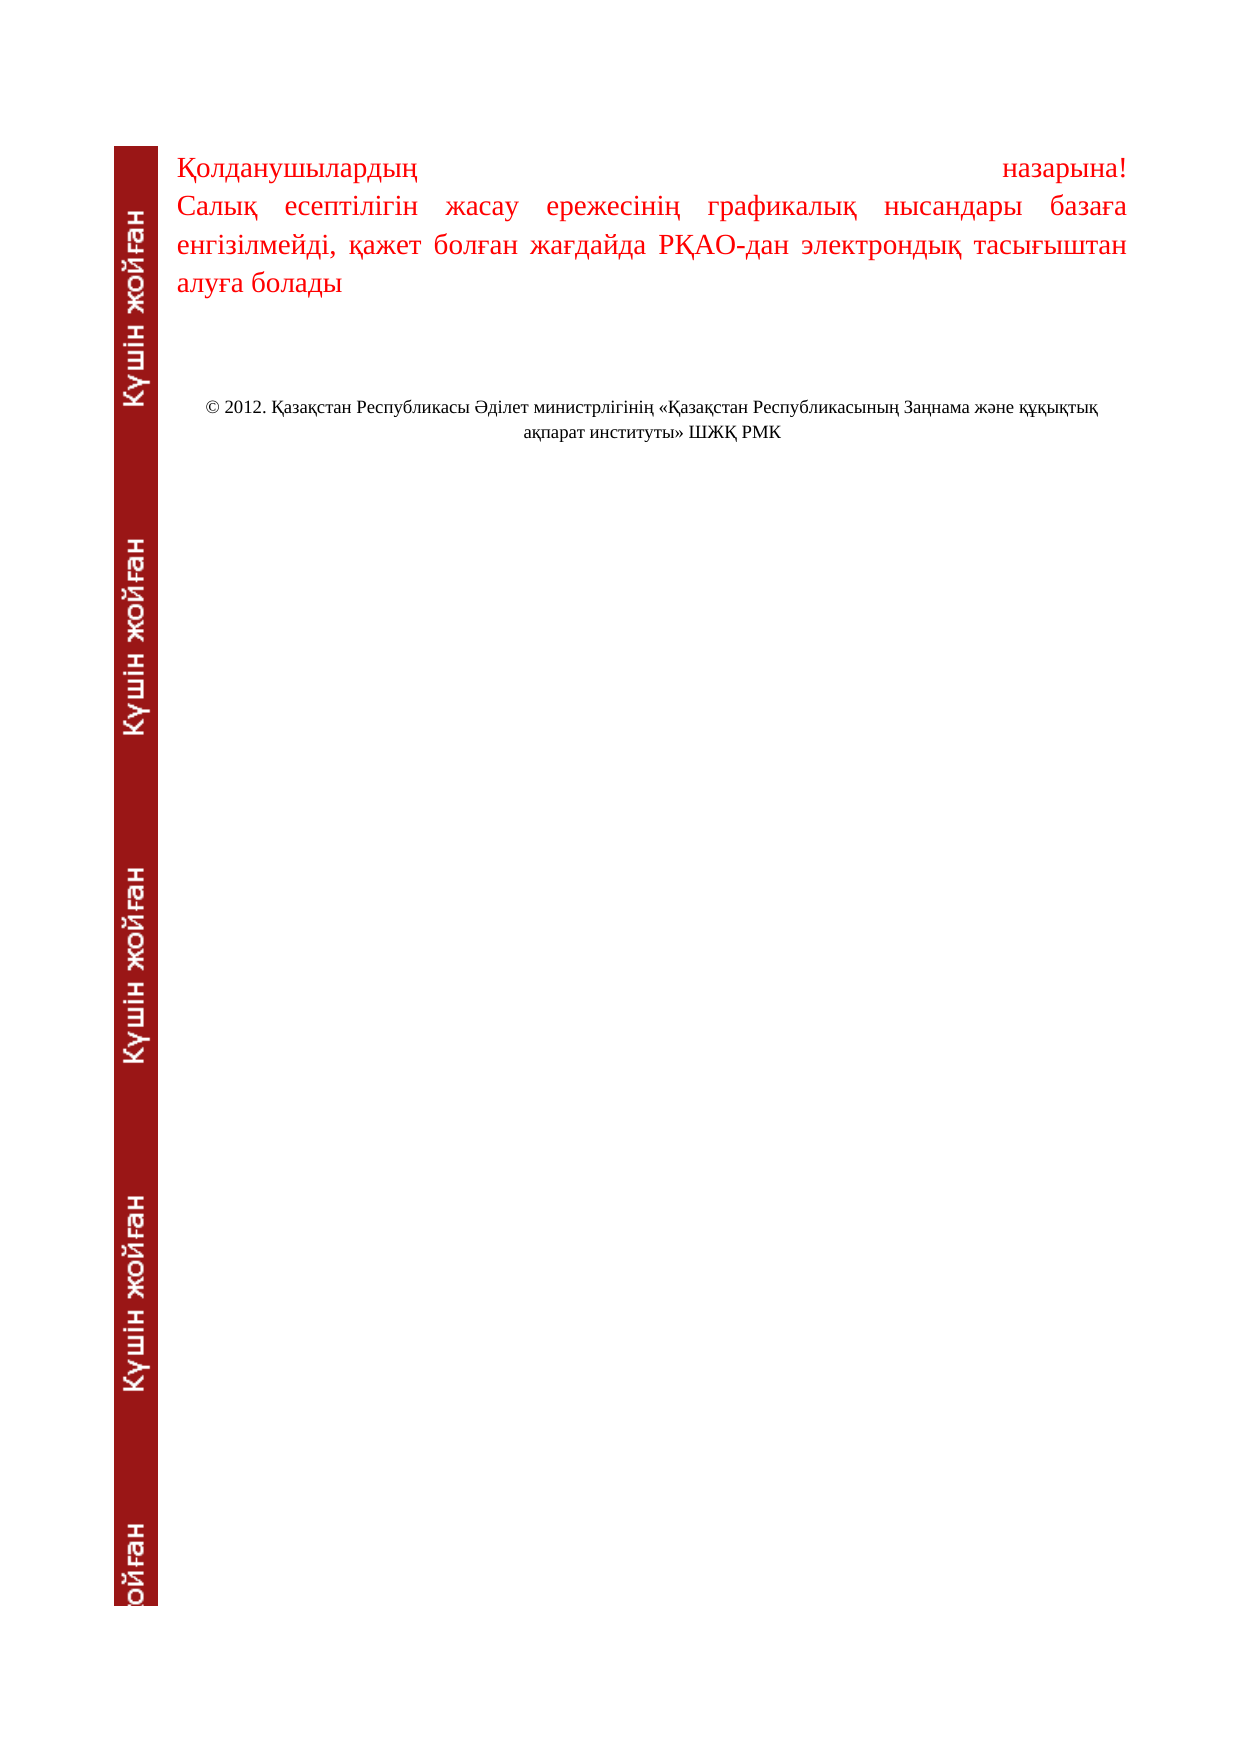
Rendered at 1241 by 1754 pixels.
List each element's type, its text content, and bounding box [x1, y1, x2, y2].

picture [114, 299, 158, 396]
picture [114, 146, 158, 150]
picture [114, 442, 158, 1606]
text © 2012. Қазақстан Республикасы Әділет министрлігінің «Қазақстан Республикасының Заңнама және құқықтық ақпарат институты» ШЖҚ РМК [112, 396, 1128, 442]
